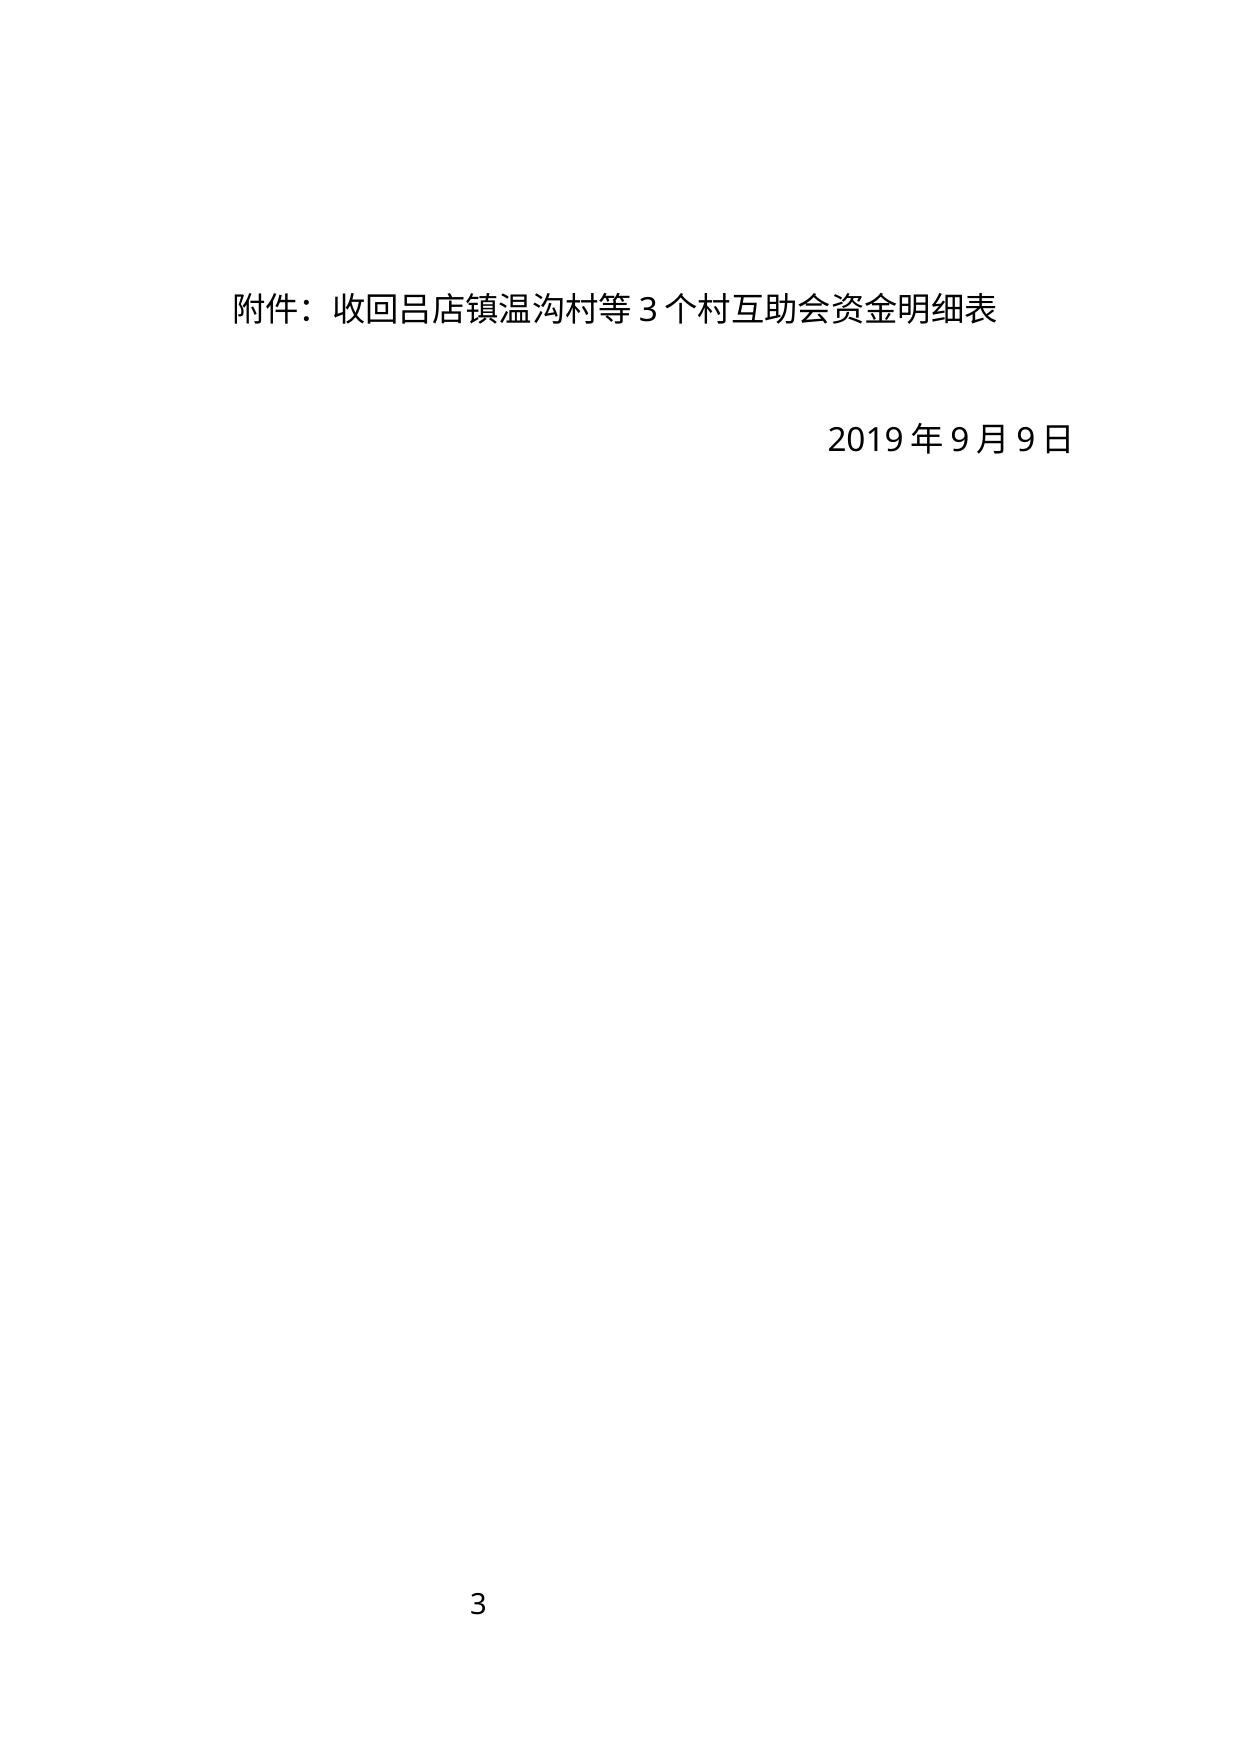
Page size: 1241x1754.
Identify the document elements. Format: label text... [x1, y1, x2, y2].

text 附件：收回吕店镇温沟村等3个村互助会资金明细表 [165, 274, 1075, 339]
text 2019年9月9日 [165, 404, 1075, 469]
